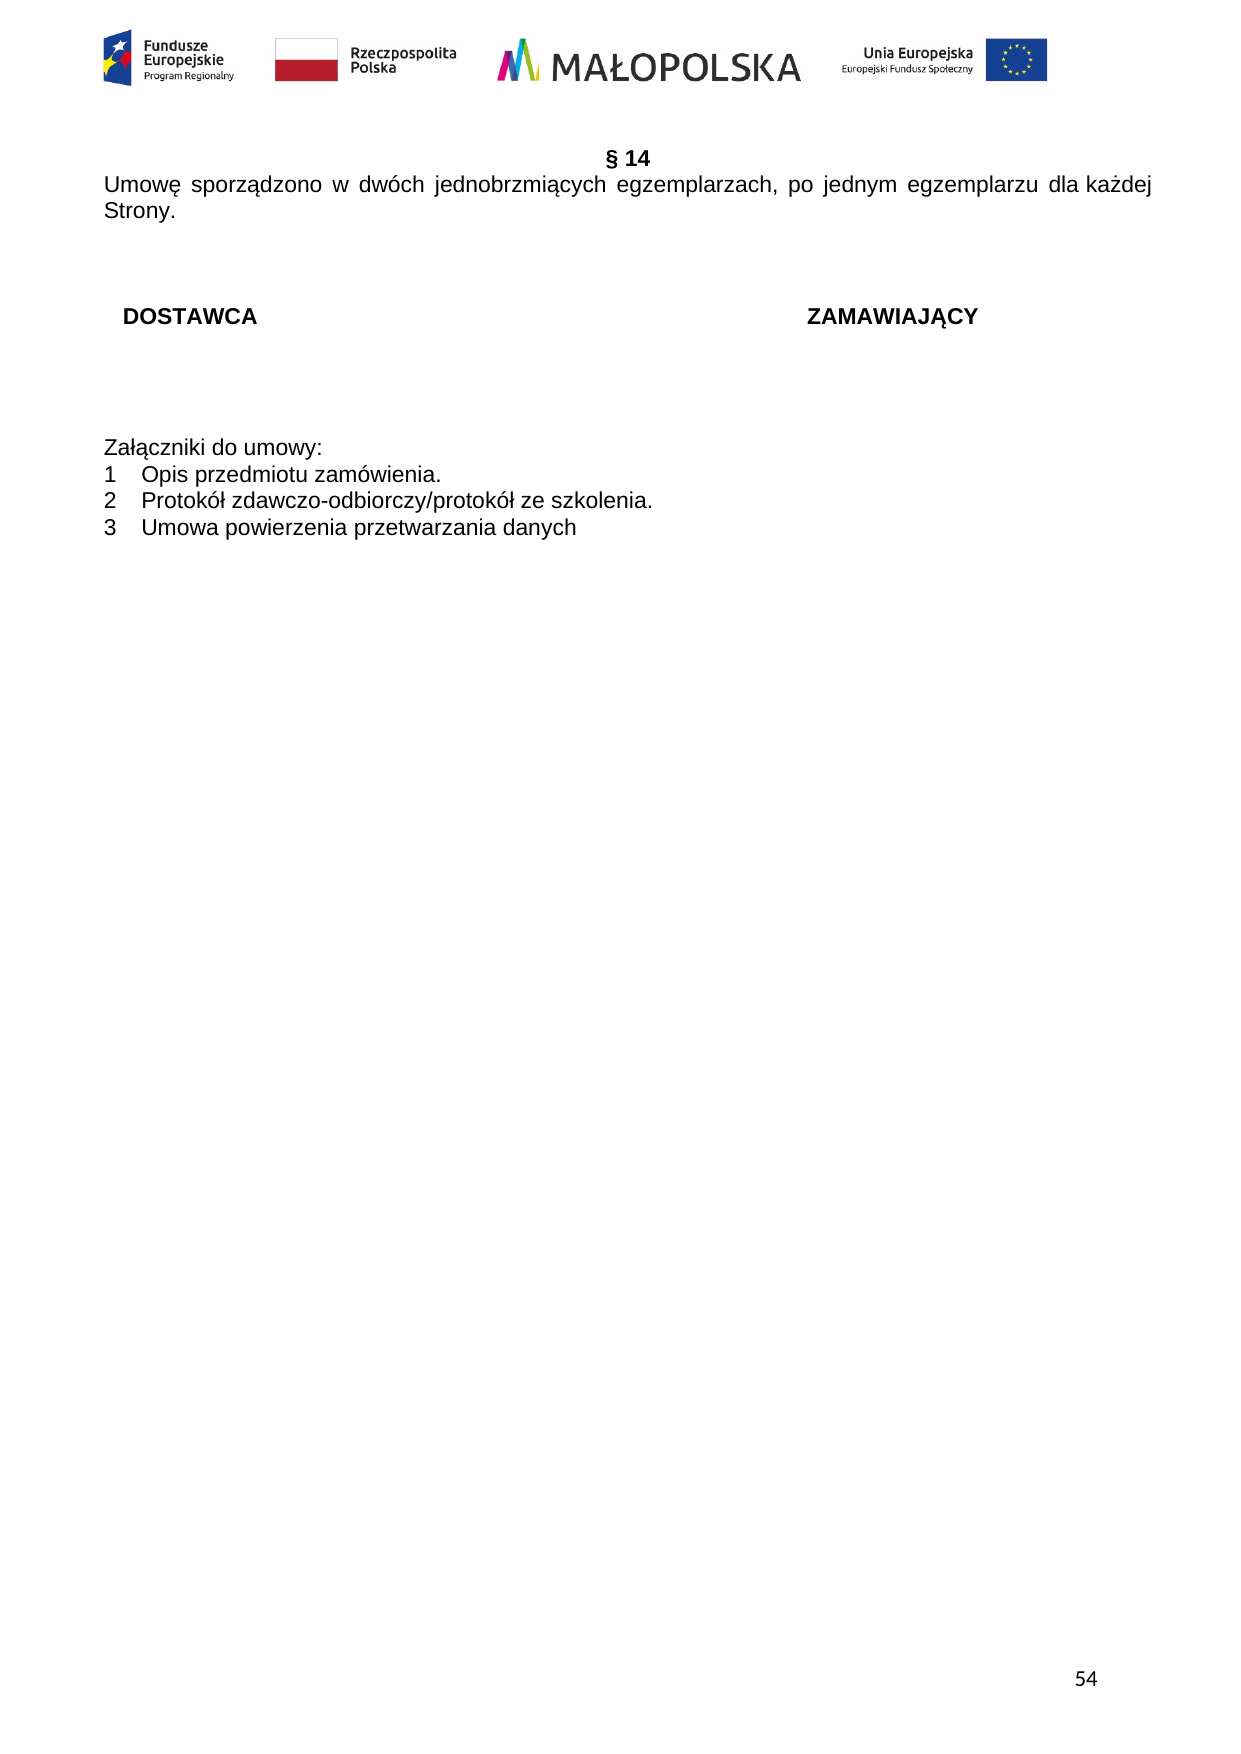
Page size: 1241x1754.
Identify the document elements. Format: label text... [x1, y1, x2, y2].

picture [103, 29, 1048, 86]
list Protokół zdawczo-odbiorczy/protokół ze szkolenia. [103, 487, 1152, 513]
text DOSTAWCA ZAMAWIAJĄCY [103, 303, 1152, 329]
list Opis przedmiotu zamówienia. [103, 461, 1152, 487]
text § 14 [103, 144, 1152, 171]
text Załączniki do umowy: [103, 434, 1152, 461]
list Umowa powierzenia przetwarzania danych [103, 513, 1152, 540]
text Umowę sporządzono w dwóch jednobrzmiących egzemplarzach, po jednym egzemplarzu dla każdej Strony. [103, 171, 1152, 223]
